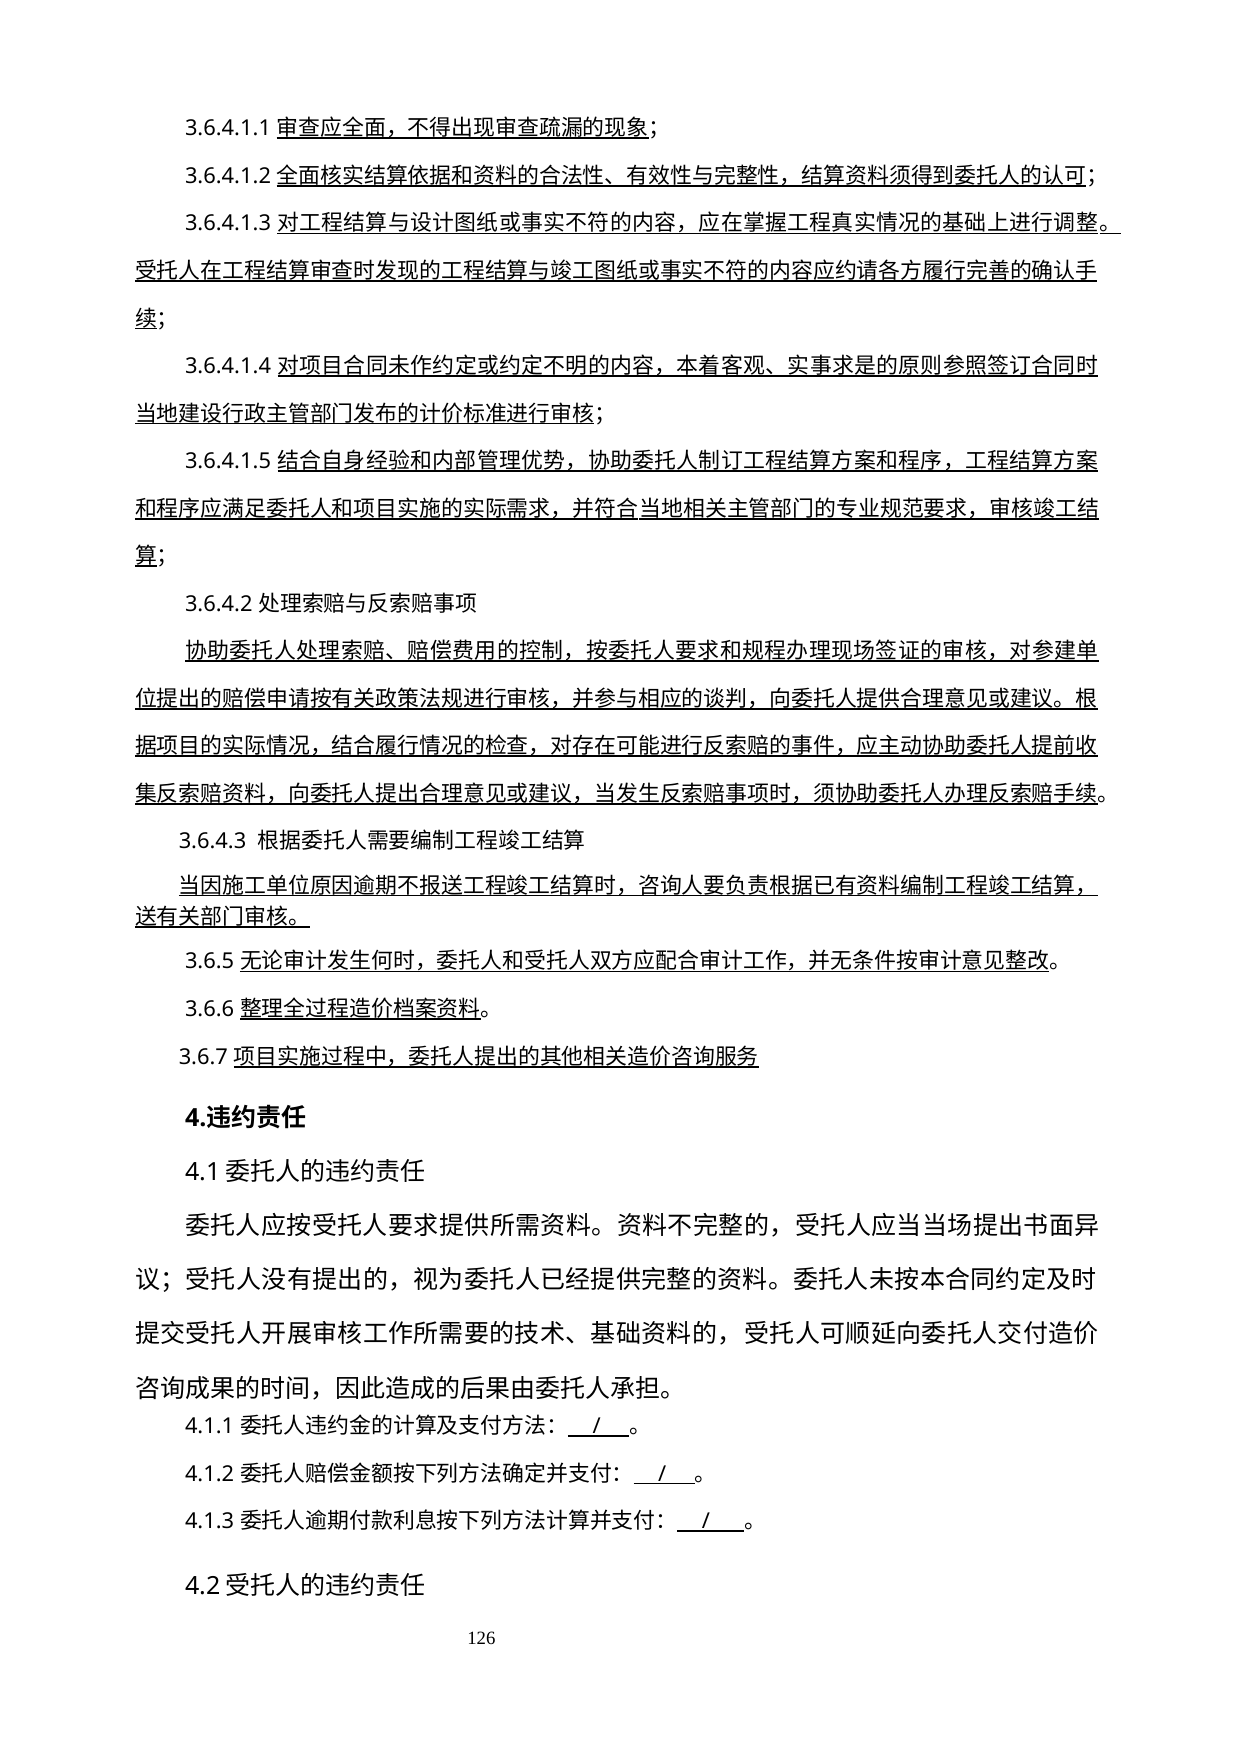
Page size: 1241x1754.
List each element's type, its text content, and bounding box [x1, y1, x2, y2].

text 4.1.1 委托人违约金的计算及支付方法： / 。 [135, 1408, 1100, 1440]
text 3.6.6 整理全过程造价档案资料。 [135, 991, 1100, 1023]
text 4.1.2 委托人赔偿金额按下列方法确定并支付： / 。 [135, 1456, 1100, 1487]
text 3.6.4.1.1 审查应全面，不得出现审查疏漏的现象； [135, 110, 1100, 142]
text 3.6.4.1.3 对工程结算与设计图纸或事实不符的内容，应在掌握工程真实情况的基础上进行调整。受托人在工程结算审查时发现的工程结算与竣工图纸或事实不符的内容应约请各方履行完善的确认手续； [135, 205, 1100, 332]
text 协助委托人处理索赔、赔偿费用的控制，按委托人要求和规程办理现场签证的审核，对参建单位提出的赔偿申请按有关政策法规进行审核，并参与相应的谈判，向委托人提供合理意见或建议。根据项目的实际情况，结合履行情况的检查，对存在可能进行反索赔的事件，应主动协助委托人提前收集反索赔资料，向委托人提出合理意见或建议，当发生反索赔事项时，须协助委托人办理反索赔手续。 [135, 633, 1100, 807]
text 3.6.4.3 根据委托人需要编制工程竣工结算 [135, 823, 1100, 855]
text 3.6.4.1.5 结合自身经验和内部管理优势，协助委托人制订工程结算方案和程序，工程结算方案和程序应满足委托人和项目实施的实际需求，并符合当地相关主管部门的专业规范要求，审核竣工结算； [135, 443, 1100, 570]
text 当因施工单位原因逾期不报送工程竣工结算时，咨询人要负责根据已有资料编制工程竣工结算，送有关部门审核。 [135, 868, 1100, 931]
text 3.6.4.1.2 全面核实结算依据和资料的合法性、有效性与完整性，结算资料须得到委托人的认可； [135, 158, 1100, 189]
title 4.违约责任 [135, 1083, 1100, 1137]
text 委托人应按受托人要求提供所需资料。资料不完整的，受托人应当当场提出书面异议；受托人没有提出的，视为委托人已经提供完整的资料。委托人未按本合同约定及时提交受托人开展审核工作所需要的技术、基础资料的，受托人可顺延向委托人交付造价咨询成果的时间，因此造成的后果由委托人承担。 [135, 1191, 1100, 1408]
text 3.6.7 项目实施过程中，委托人提出的其他相关造价咨询服务 [135, 1039, 1100, 1070]
subtitle 4.1委托人的违约责任 [135, 1137, 1100, 1191]
text 3.6.5 无论审计发生何时，委托人和受托人双方应配合审计工作，并无条件按审计意见整改。 [135, 943, 1100, 975]
text 4.1.3 委托人逾期付款利息按下列方法计算并支付： / 。 [135, 1503, 1100, 1535]
subtitle 4.2受托人的违约责任 [135, 1551, 1100, 1605]
text 3.6.4.1.4 对项目合同未作约定或约定不明的内容，本着客观、实事求是的原则参照签订合同时当地建设行政主管部门发布的计价标准进行审核； [135, 348, 1100, 427]
text 3.6.4.2 处理索赔与反索赔事项 [135, 586, 1100, 617]
